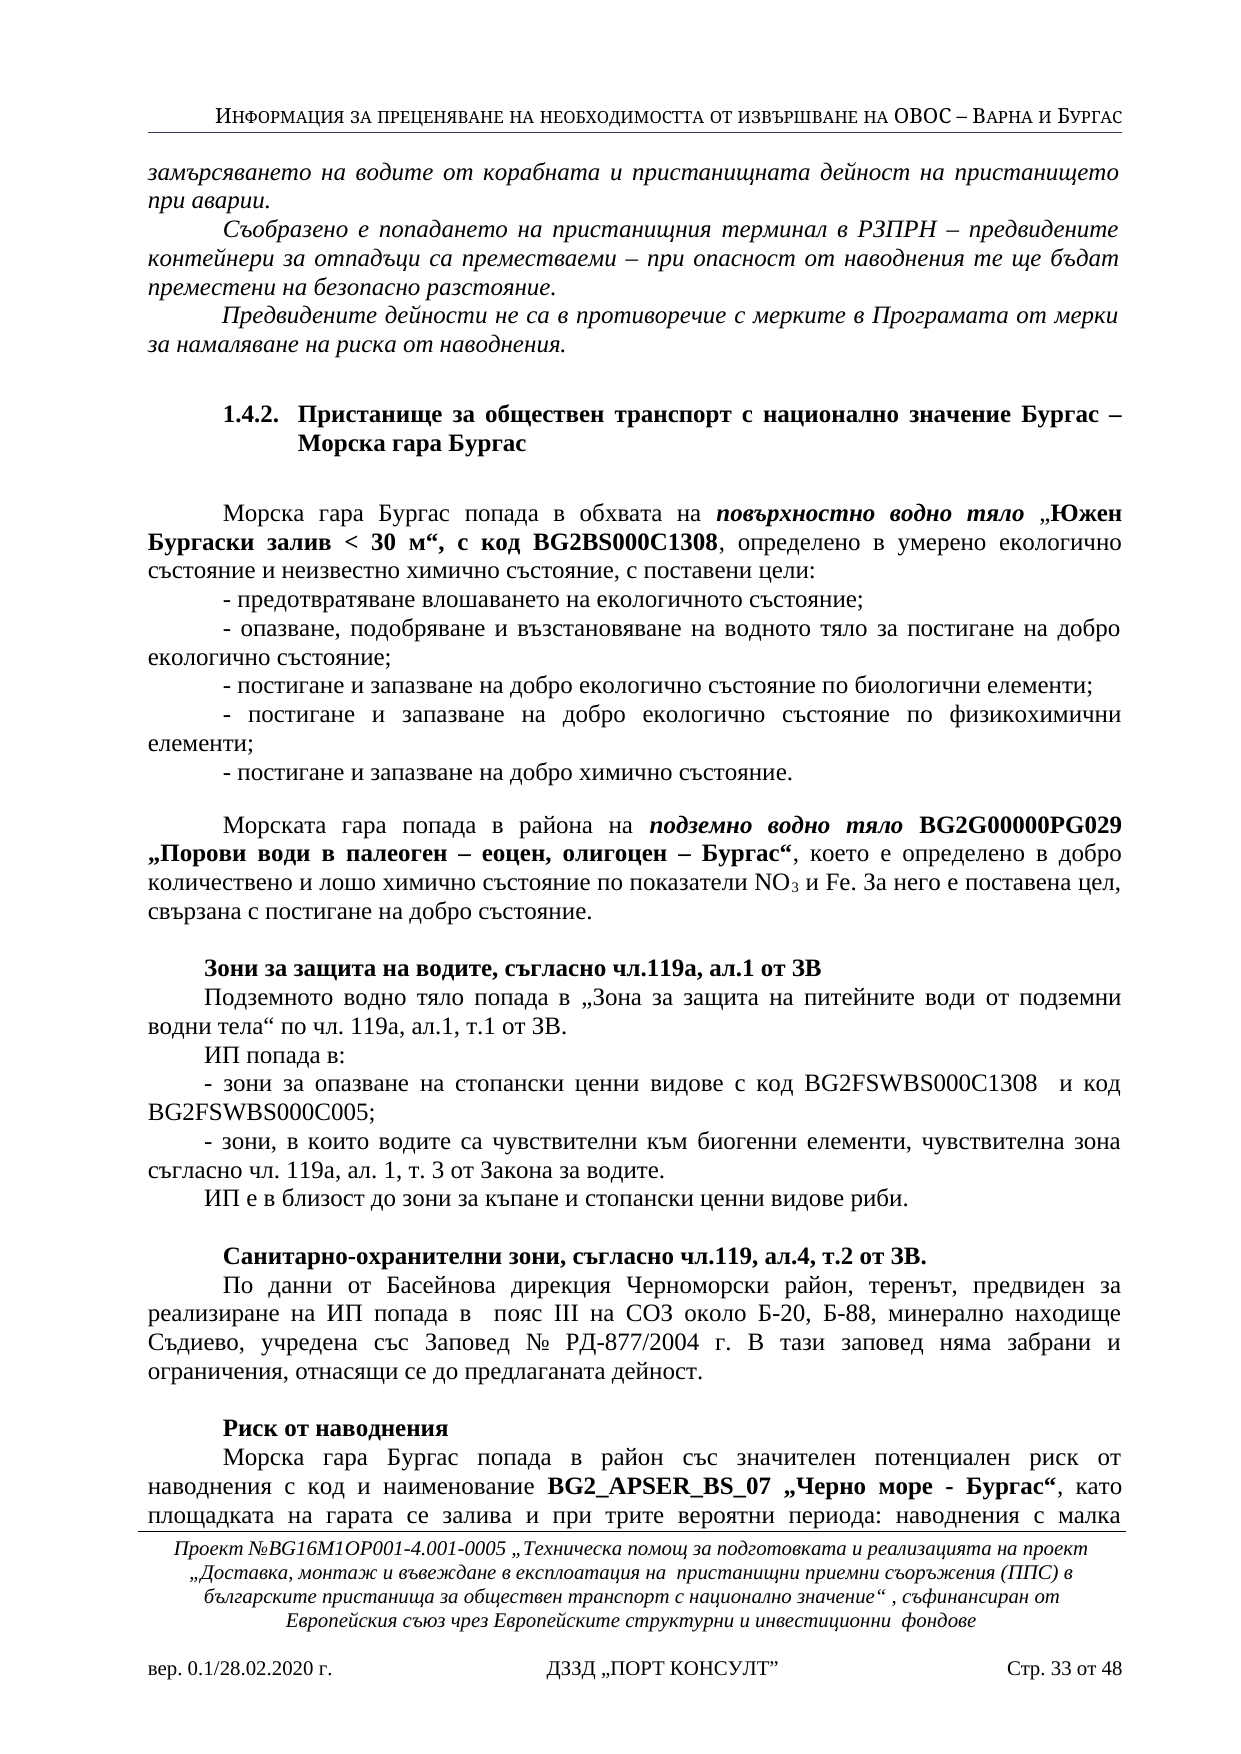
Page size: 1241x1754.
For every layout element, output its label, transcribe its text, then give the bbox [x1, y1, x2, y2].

text - постигане и запазване на добро екологично състояние по физикохимични елементи; [148, 699, 1122, 757]
text Морска гара Бургас попада в обхвата на повърхностно водно тяло „Южен Бургаски залив < 30 м“, с код BG2BS000C1308, определено в умерено екологично състояние и неизвестно химично състояние, с поставени цели: [148, 498, 1122, 584]
text Морската гара попада в района на подземно водно тяло BG2G00000PG029 „Порови води в палеоген – еоцен, олигоцен – Бургас“, което е определено в добро количествено и лошо химично състояние по показатели NO3 и Fe. За него е поставена цел, свързана с постигане на добро състояние. [148, 810, 1122, 925]
text Санитарно-охранителни зони, съгласно чл.119, ал.4, т.2 от ЗВ. [148, 1241, 1122, 1270]
text - постигане и запазване на добро химично състояние. [148, 757, 1122, 786]
text Подземното водно тяло попада в „Зона за защита на питейните води от подземни водни тела“ по чл. 119а, ал.1, т.1 от ЗВ. [148, 982, 1122, 1040]
text - зони за опазване на стопански ценни видове с код BG2FSWBS000C1308 и код BG2FSWBS000C005; [148, 1068, 1122, 1126]
text Риск от наводнения [148, 1413, 1122, 1442]
subtitle Пристанище за обществен транспорт с национално значение Бургас – Морска гара Бургас [223, 399, 1122, 457]
text ИП е в близост до зони за къпане и стопански ценни видове риби. [148, 1183, 1122, 1212]
text ИП попада в: [148, 1040, 1122, 1068]
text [148, 157, 1122, 214]
text По данни от Басейнова дирекция Черноморски район, теренът, предвиден за реализиране на ИП попада в пояс ІІІ на СОЗ около Б-20, Б-88, минерално находище Съдиево, учредена със Заповед № РД-877/2004 г. В тази заповед няма забрани и ограничения, отнасящи се до предлаганата дейност. [148, 1270, 1122, 1385]
text Зони за защита на водите, съгласно чл.119а, ал.1 от ЗВ [148, 953, 1122, 982]
text - опазване, подобряване и възстановяване на водното тяло за постигане на добро екологично състояние; [148, 613, 1122, 671]
text - зони, в които водите са чувствителни към биогенни елементи, чувствителна зона съгласно чл. 119а, ал. 1, т. 3 от Закона за водите. [148, 1126, 1122, 1183]
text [148, 1442, 1122, 1528]
text - постигане и запазване на добро екологично състояние по биологични елементи; [148, 671, 1122, 699]
text Съобразено е попадането на пристанищния терминал в РЗПРН – предвидените контейнери за отпадъци са преместваеми – при опасност от наводнения те ще бъдат преместени на безопасно разстояние. [148, 214, 1122, 301]
text - предотвратяване влошаването на екологичното състояние; [148, 584, 1122, 613]
text Предвидените дейности не са в противоречие с мерките в Програмата от мерки за намаляване на риска от наводнения. [148, 301, 1122, 358]
